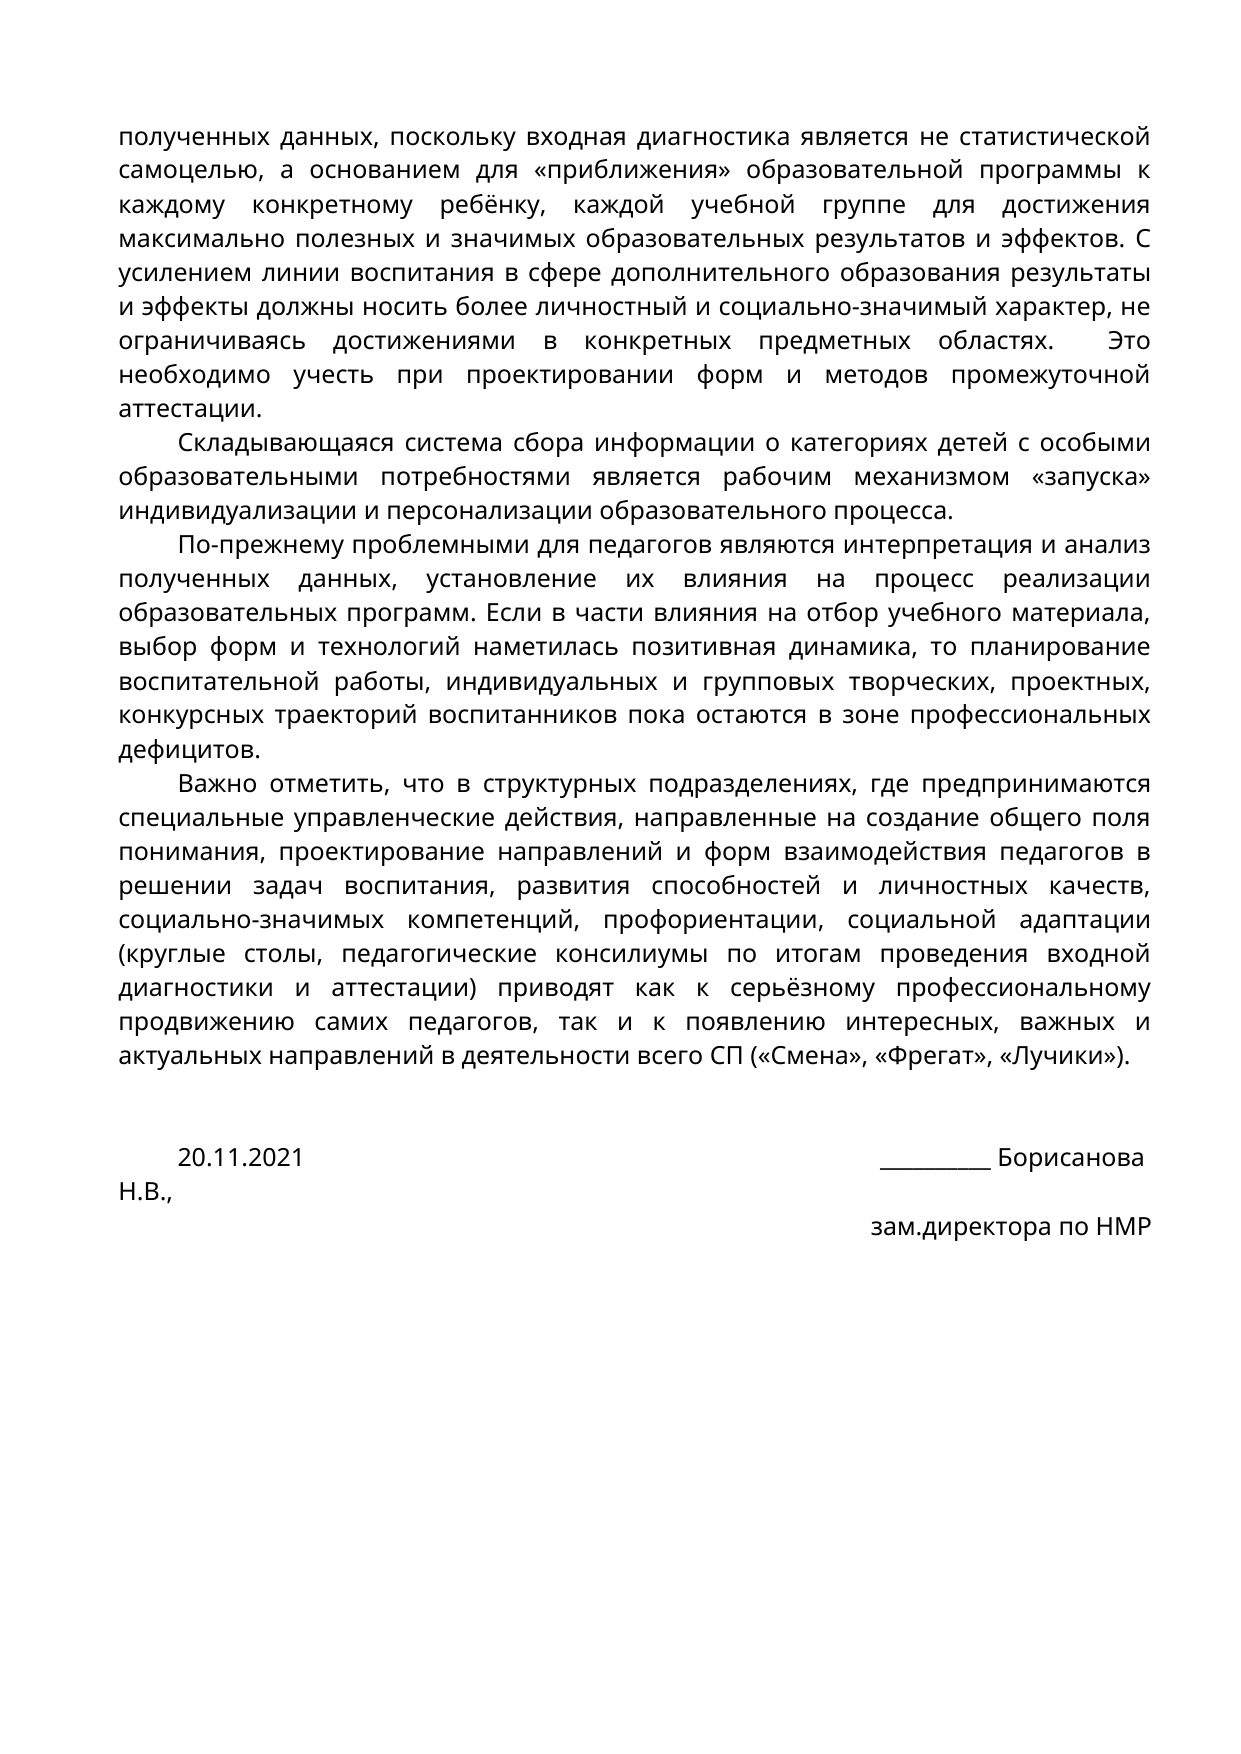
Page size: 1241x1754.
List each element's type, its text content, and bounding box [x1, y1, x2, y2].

text 20.11.2021 __________ Борисанова Н.В., [118, 1140, 1152, 1208]
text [118, 118, 1152, 425]
text зам.директора по НМР [118, 1208, 1152, 1242]
text Важно отметить, что в структурных подразделениях, где предпринимаются специальные управленческие действия, направленные на создание общего поля понимания, проектирование направлений и форм взаимодействия педагогов в решении задач воспитания, развития способностей и личностных качеств, социально-значимых компетенций, профориентации, социальной адаптации (круглые столы, педагогические консилиумы по итогам проведения входной диагностики и аттестации) приводят как к серьёзному профессиональному продвижению самих педагогов, так и к появлению интересных, важных и актуальных направлений в деятельности всего СП («Смена», «Фрегат», «Лучики»). [118, 765, 1152, 1072]
text По-прежнему проблемными для педагогов являются интерпретация и анализ полученных данных, установление их влияния на процесс реализации образовательных программ. Если в части влияния на отбор учебного материала, выбор форм и технологий наметилась позитивная динамика, то планирование воспитательной работы, индивидуальных и групповых творческих, проектных, конкурсных траекторий воспитанников пока остаются в зоне профессиональных дефицитов. [118, 527, 1152, 765]
text Складывающаяся система сбора информации о категориях детей с особыми образовательными потребностями является рабочим механизмом «запуска» индивидуализации и персонализации образовательного процесса. [118, 425, 1152, 527]
